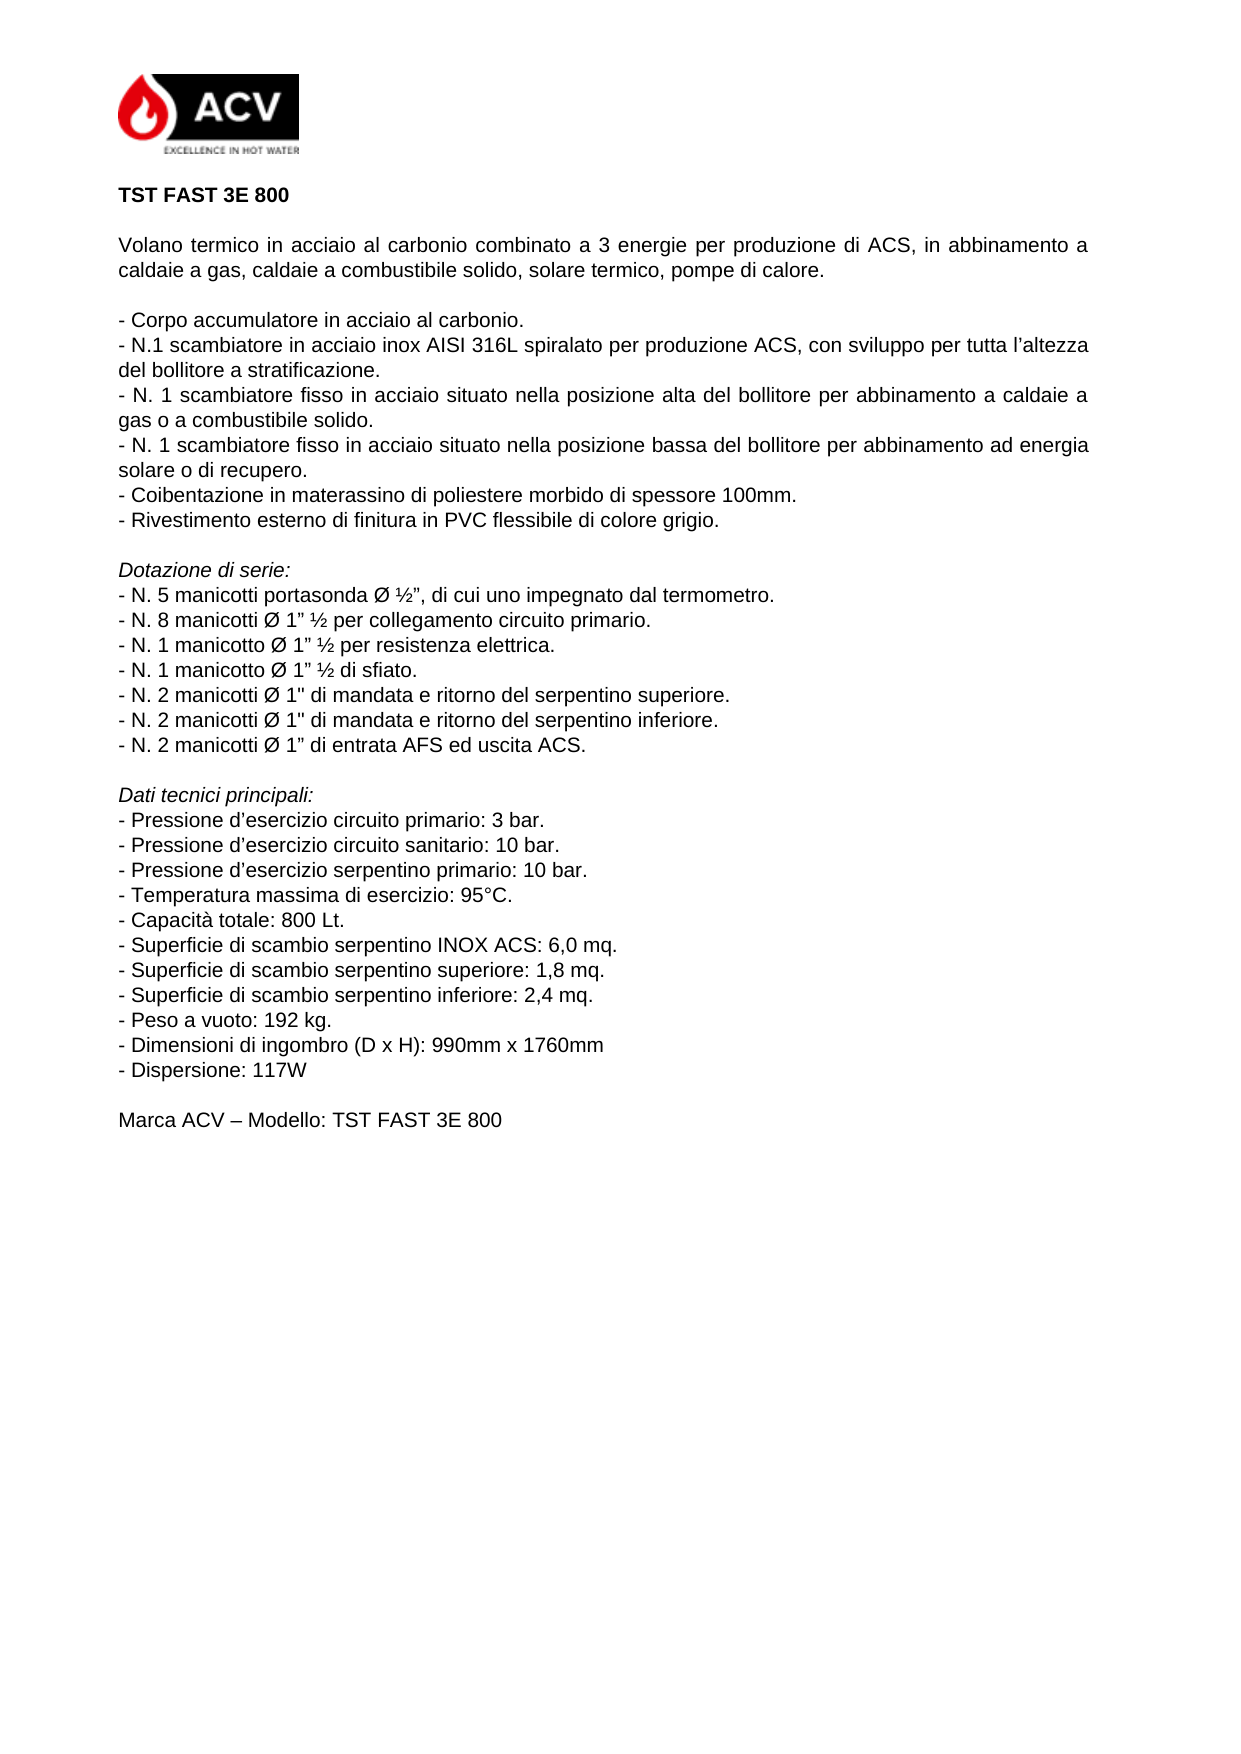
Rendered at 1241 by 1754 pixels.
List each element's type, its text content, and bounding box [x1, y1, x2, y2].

text - Coibentazione in materassino di poliestere morbido di spessore 100mm. [118, 482, 1090, 507]
text Dati tecnici principali: [118, 782, 1090, 807]
text - N. 5 manicotti portasonda Ø ½”, di cui uno impegnato dal termometro. [118, 582, 1090, 607]
text - Temperatura massima di esercizio: 95°C. [118, 882, 1090, 907]
text - Peso a vuoto: 192 kg. [118, 1007, 1090, 1032]
text - Rivestimento esterno di finitura in PVC flessibile di colore grigio. [118, 507, 1090, 532]
text Marca ACV – Modello: TST FAST 3E 800 [118, 1107, 1090, 1132]
text - N. 1 manicotto Ø ½ per resistenza elettrica. [118, 632, 1090, 657]
text - N. 1 manicotto Ø ½ di sfiato. [118, 657, 1090, 682]
text - N. 2 manicotti Ø 1" di mandata e ritorno del serpentino superiore. [118, 682, 1090, 707]
text - Pressione d’esercizio circuito primario: 3 bar. [118, 807, 1090, 832]
text - N. 1 scambiatore fisso in acciaio situato nella posizione alta del bollitore per abbinamento a caldaie a gas o a combustibile solido. [118, 382, 1090, 432]
text - Pressione d’esercizio serpentino primario: 10 bar. [118, 857, 1090, 882]
text - Superficie di scambio serpentino inferiore: 2,4 mq. [118, 982, 1090, 1007]
text - N. 8 manicotti Ø ½ per collegamento circuito primario. [118, 607, 1090, 632]
text - Superficie di scambio serpentino superiore: 1,8 mq. [118, 957, 1090, 982]
text - Dimensioni di ingombro (D x H): 990mm x 1760mm [118, 1032, 1090, 1057]
text - N. 2 manicotti Ø di entrata AFS ed uscita ACS. [118, 732, 1090, 757]
text Dotazione di serie: [118, 557, 1090, 582]
picture [118, 74, 299, 154]
text - Corpo accumulatore in acciaio al carbonio. [118, 307, 1090, 332]
text - Superficie di scambio serpentino INOX ACS: 6,0 mq. [118, 932, 1090, 957]
text - N. 2 manicotti Ø 1" di mandata e ritorno del serpentino inferiore. [118, 707, 1090, 732]
text - Dispersione: 117W [118, 1057, 1090, 1082]
text - N.1 scambiatore in acciaio inox AISI 316L spiralato per produzione ACS, con sviluppo per tutta l’altezza del bollitore a stratificazione. [118, 332, 1090, 382]
text - Pressione d’esercizio circuito sanitario: 10 bar. [118, 832, 1090, 857]
text Volano termico in acciaio al carbonio combinato a 3 energie per produzione di ACS, in abbinamento a caldaie a gas, caldaie a combustibile solido, solare termico, pompe di calore. [118, 232, 1090, 282]
text - Capacità totale: 800 Lt. [118, 907, 1090, 932]
text TST FAST 3E 800 [118, 182, 1090, 207]
text - N. 1 scambiatore fisso in acciaio situato nella posizione bassa del bollitore per abbinamento ad energia solare o di recupero. [118, 432, 1090, 482]
